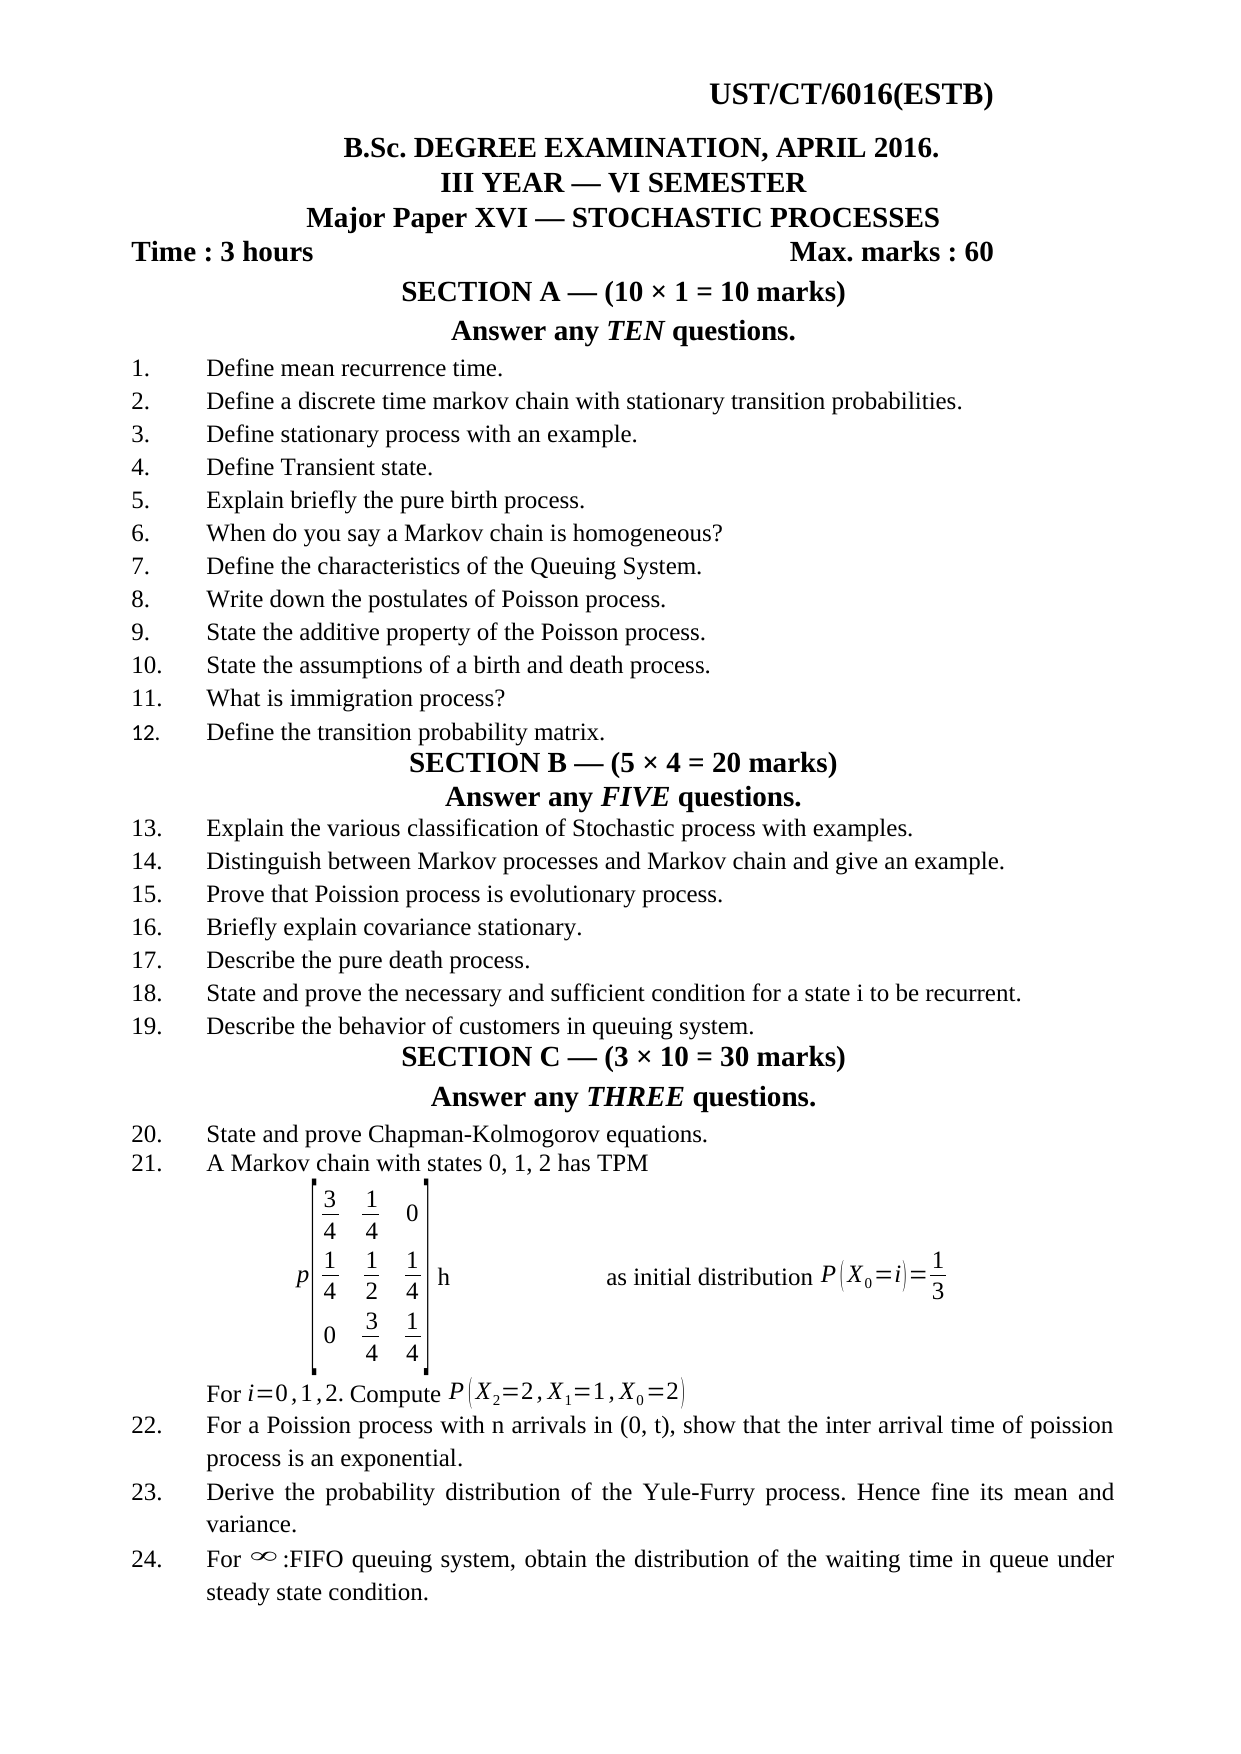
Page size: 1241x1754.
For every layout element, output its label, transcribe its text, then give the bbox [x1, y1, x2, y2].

list Describe the behavior of customers in queuing system. [131, 1011, 1115, 1039]
text Answer any THREE questions. [131, 1079, 1115, 1113]
text h as initial distribution [131, 1177, 1115, 1376]
text Major Paper XVI — STOCHASTIC PROCESSES [131, 204, 1115, 233]
list Describe the pure death process. [131, 945, 1115, 973]
text Answer any FIVE questions. [131, 779, 1115, 813]
text Time : 3 hours Max. marks : 60 [131, 239, 1115, 267]
list For :FIFO queuing system, obtain the distribution of the waiting time in queue under steady state condition. [131, 1543, 1115, 1606]
list State the additive property of the Poisson process. [131, 617, 1115, 646]
list State and prove Chapman-Kolmogorov equations. [131, 1119, 1115, 1148]
list Explain the various classification of Stochastic process with examples. [131, 813, 1115, 841]
list Write down the postulates of Poisson process. [131, 584, 1115, 613]
text III YEAR — VI SEMESTER [131, 170, 1115, 198]
list Distinguish between Markov processes and Markov chain and give an example. [131, 846, 1115, 874]
list Define the transition probability matrix. [131, 717, 1115, 746]
list Define the characteristics of the Queuing System. [131, 551, 1115, 580]
list State the assumptions of a birth and death process. [131, 651, 1115, 679]
list Define mean recurrence time. [131, 353, 1115, 382]
list Briefly explain covariance stationary. [131, 912, 1115, 941]
text SECTION A — (10 × 1 = 10 marks) [131, 274, 1115, 307]
list When do you say a Markov chain is homogeneous? [131, 518, 1115, 547]
text B.Sc. DEGREE EXAMINATION, APRIL 2016. [131, 135, 1115, 163]
list Prove that Poission process is evolutionary process. [131, 879, 1115, 907]
list Derive the probability distribution of the Yule-Furry process. Hence fine its mean and variance. [131, 1477, 1115, 1538]
list A Markov chain with states 0, 1, 2 has TPM [131, 1148, 1115, 1177]
list Explain briefly the pure birth process. [131, 485, 1115, 514]
list What is immigration process? [131, 683, 1115, 712]
text Answer any TEN questions. [131, 313, 1115, 347]
list Define Transient state. [131, 452, 1115, 481]
list State and prove the necessary and sufficient condition for a state i to be recurrent. [131, 978, 1115, 1007]
text SECTION C — (3 × 10 = 30 marks) [131, 1039, 1115, 1073]
text SECTION B — (5 × 4 = 20 marks) [131, 746, 1115, 779]
text For Compute [131, 1376, 1115, 1411]
list Define a discrete time markov chain with stationary transition probabilities. [131, 386, 1115, 415]
list Define stationary process with an example. [131, 419, 1115, 448]
list For a Poission process with n arrivals in (0, t), show that the inter arrival time of poission process is an exponential. [131, 1411, 1115, 1472]
